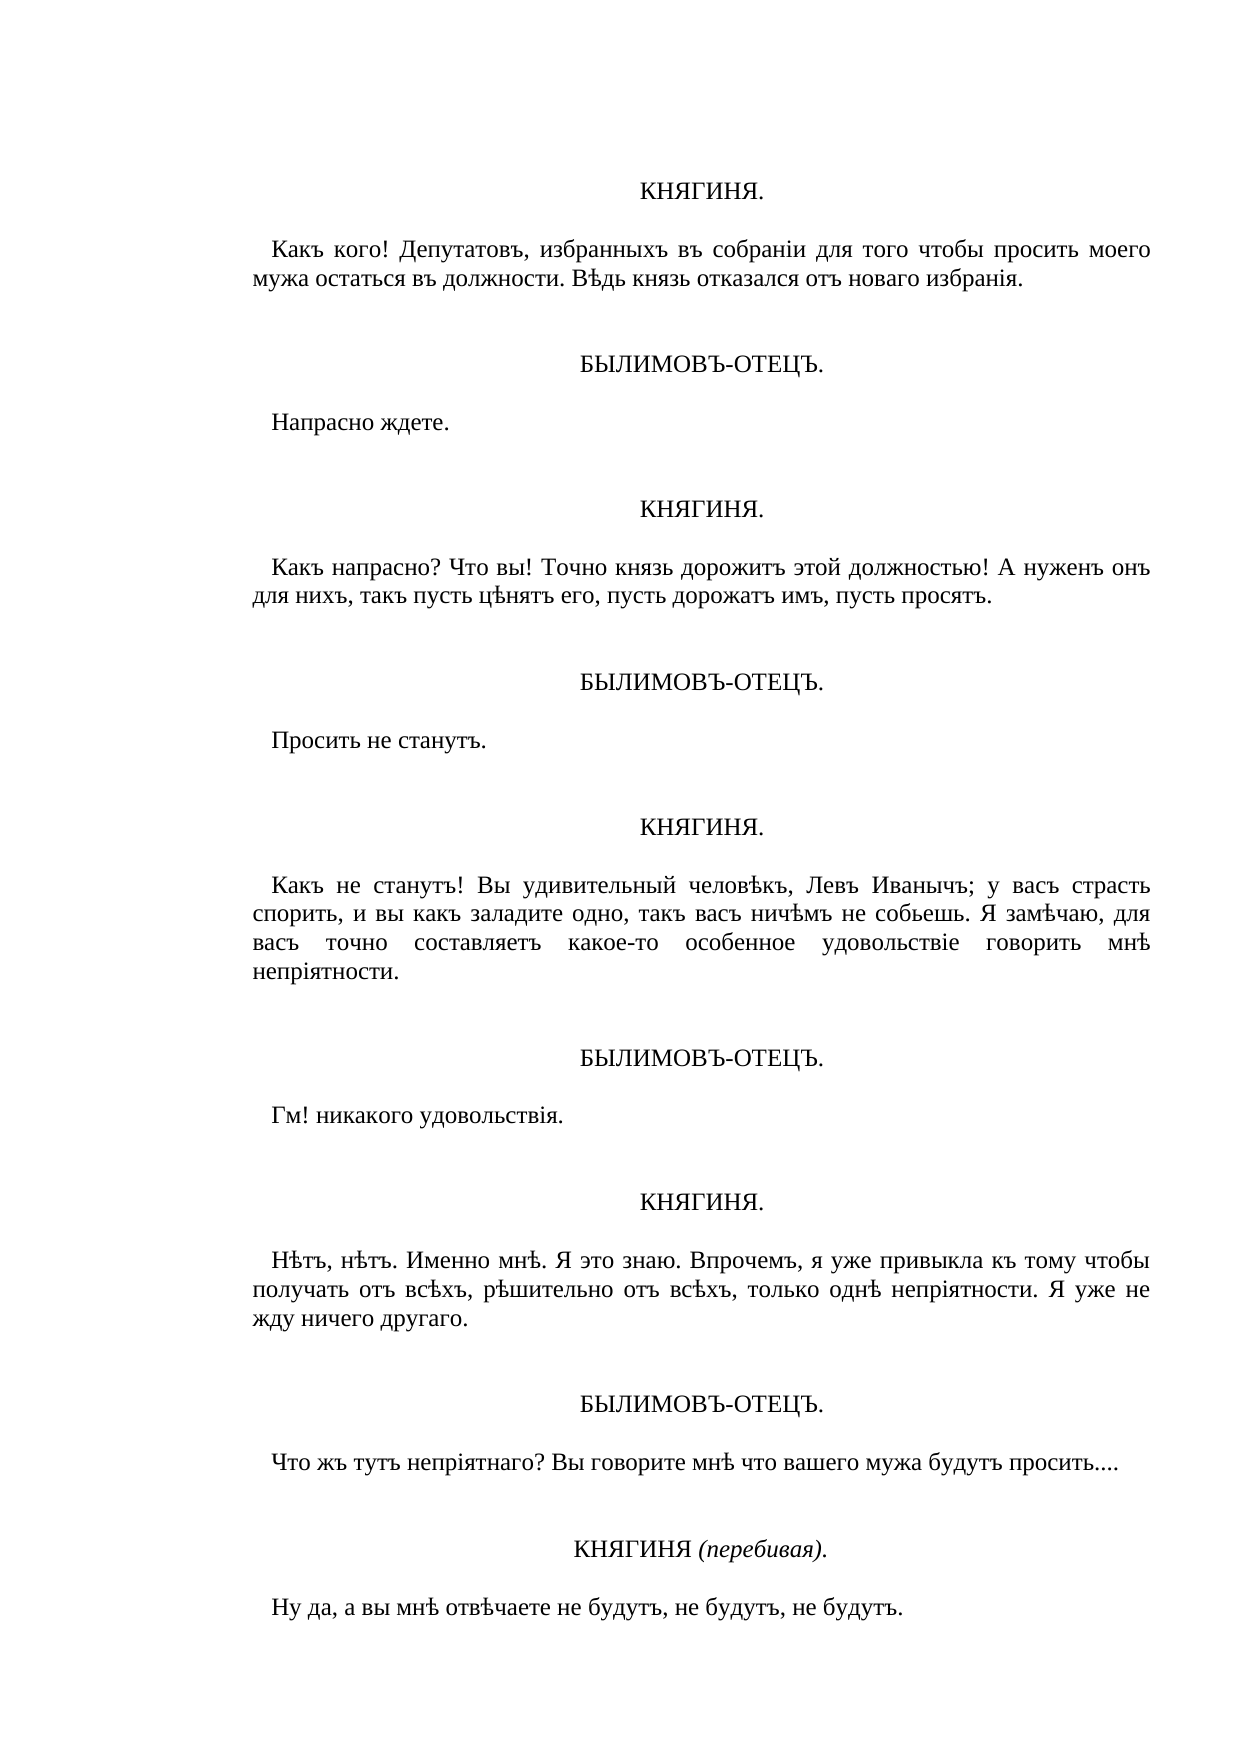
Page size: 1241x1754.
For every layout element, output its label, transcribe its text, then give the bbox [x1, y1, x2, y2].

text КНЯГИНЯ. [252, 494, 1152, 523]
text Напрасно ждете. [252, 407, 1152, 436]
text Просить не станутъ. [252, 725, 1152, 754]
text БЫЛИМОВЪ-ОТЕЦЪ. [252, 1389, 1152, 1418]
text БЫЛИМОВЪ-ОТЕЦЪ. [252, 667, 1152, 696]
text БЫЛИМОВЪ-ОТЕЦЪ. [252, 349, 1152, 378]
text Что жъ тутъ непріятнаго? Вы говорите мнѣ что вашего мужа будутъ просить.... [252, 1447, 1152, 1476]
text Ну да, а вы мнѣ отвѣчаете не будутъ, не будутъ, не будутъ. [252, 1592, 1152, 1621]
text КНЯГИНЯ. [252, 812, 1152, 841]
text Какъ напрасно? Что вы! Точно князь дорожитъ этой должностью! А нуженъ онъ для нихъ, такъ пусть цѣнятъ его, пусть дорожатъ имъ, пусть просятъ. [252, 552, 1152, 609]
text Нѣтъ, нѣтъ. Именно мнѣ. Я это знаю. Впрочемъ, я уже привыкла къ тому чтобы получать отъ всѣхъ, рѣшительно отъ всѣхъ, только однѣ непріятности. Я уже не жду ничего другаго. [252, 1245, 1152, 1331]
text Какъ не станутъ! Вы удивительный человѣкъ, Левъ Иванычъ; у васъ страсть спорить, и вы какъ заладите одно, такъ васъ ничѣмъ не собьешь. Я замѣчаю, для васъ точно составляетъ какое-то особенное удовольствіе говорить мнѣ непріятности. [252, 870, 1152, 985]
text Гм! никакого удовольствія. [252, 1101, 1152, 1129]
text Какъ кого! Депутатовъ, избранныхъ въ собраніи для того чтобы просить моего мужа остаться въ должности. Вѣдь князь отказался отъ новаго избранія. [252, 234, 1152, 291]
text КНЯГИНЯ (перебивая). [252, 1534, 1152, 1563]
text КНЯГИНЯ. [252, 1187, 1152, 1216]
text КНЯГИНЯ. [252, 176, 1152, 205]
text БЫЛИМОВЪ-ОТЕЦЪ. [252, 1043, 1152, 1071]
